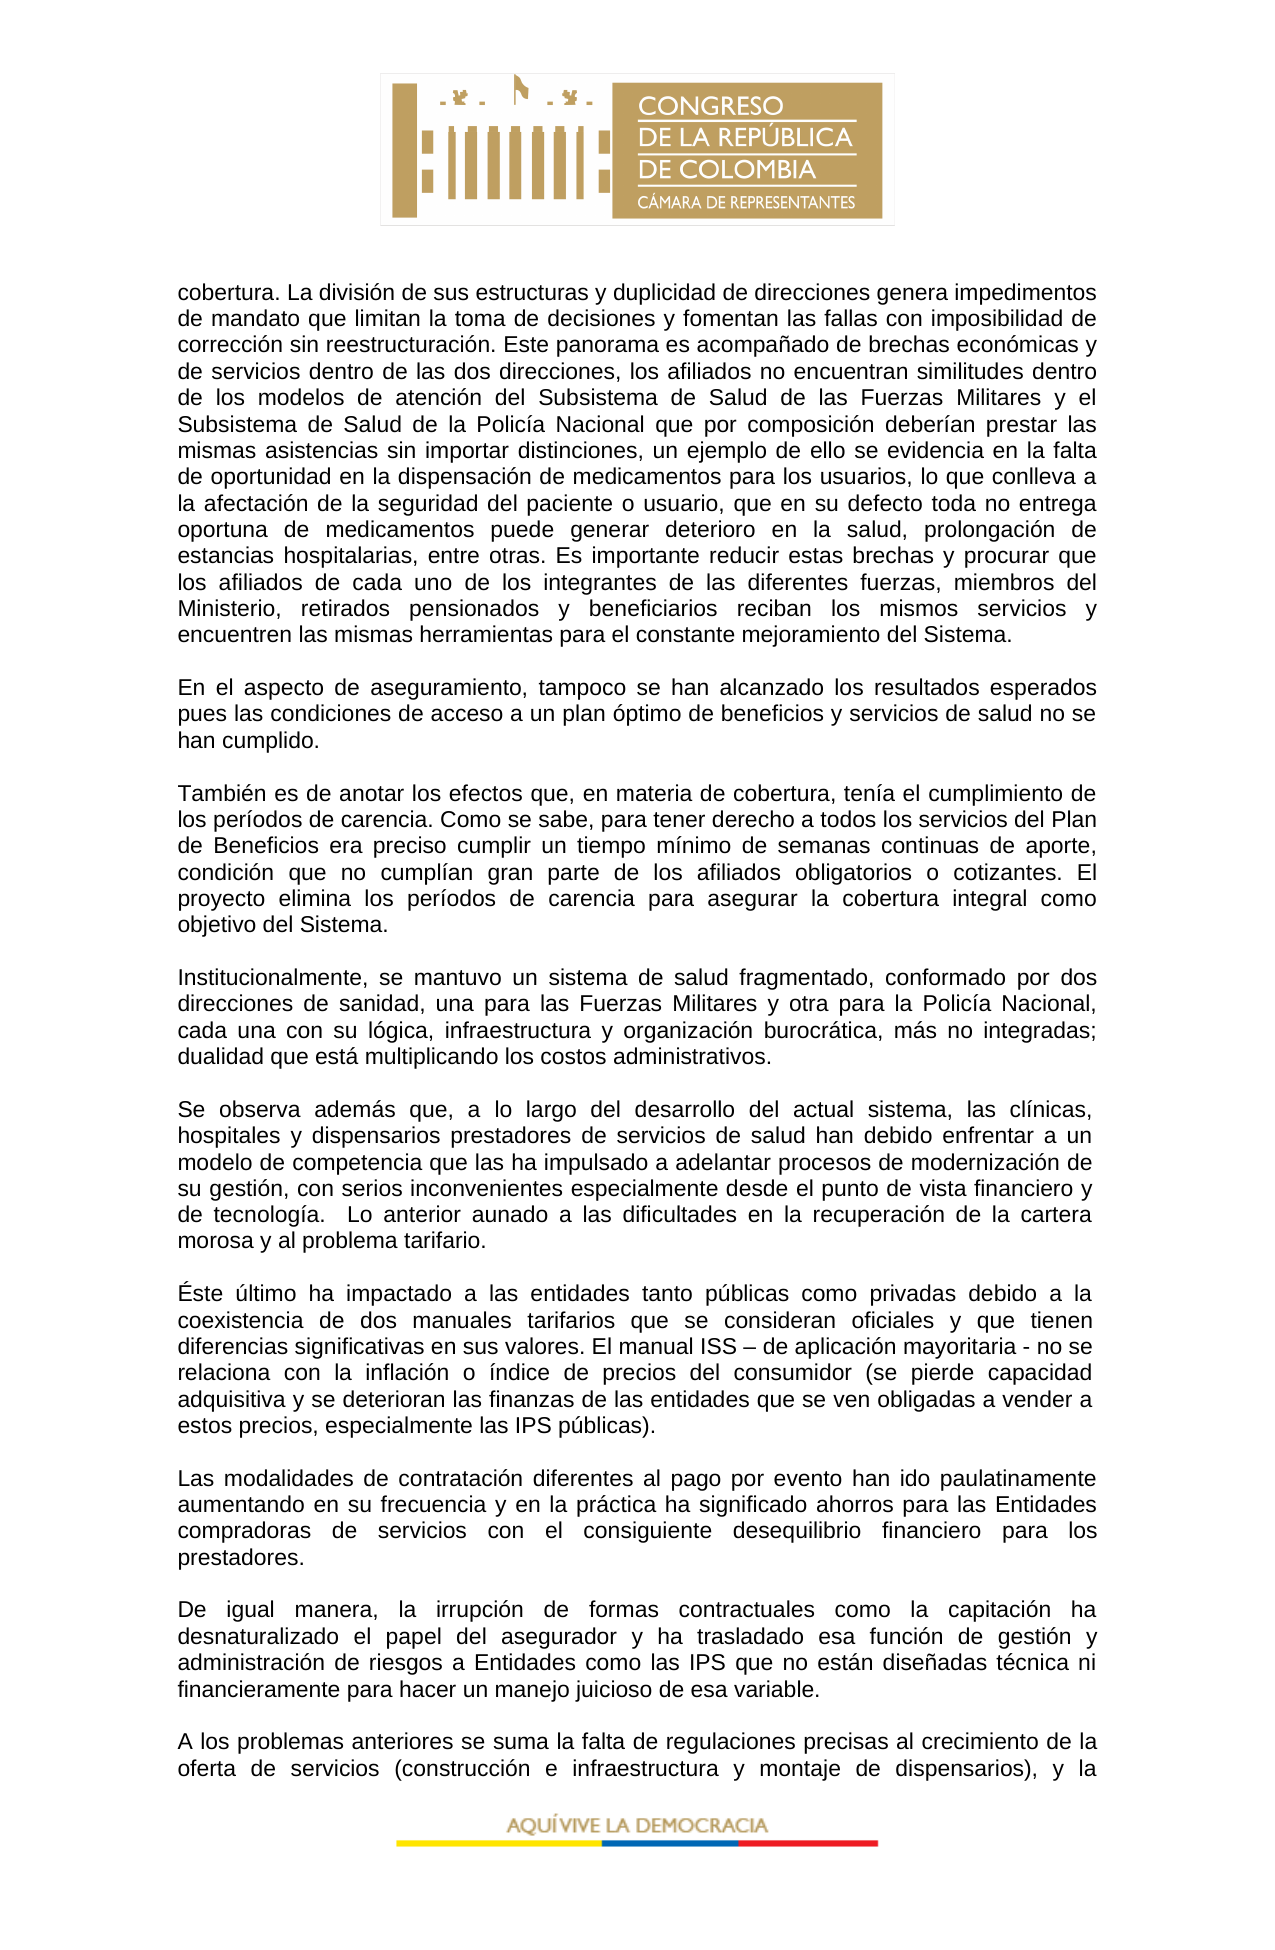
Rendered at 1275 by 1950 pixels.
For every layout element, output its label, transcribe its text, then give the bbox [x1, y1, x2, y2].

picture [382, 1806, 893, 1850]
text Éste último ha impactado a las entidades tanto públicas como privadas debido a la coexistencia de dos manuales tarifarios que se consideran oficiales y que tienen diferencias significativas en sus valores. El manual ISS – de aplicación mayoritaria - no se relaciona con la inflación o índice de precios del consumidor (se pierde capacidad adquisitiva y se deterioran las finanzas de las entidades que se ven obligadas a vender a estos precios, especialmente las IPS públicas). [177, 1280, 1093, 1438]
text También es de anotar los efectos que, en materia de cobertura, tenía el cumplimiento de los períodos de carencia. Como se sabe, para tener derecho a todos los servicios del Plan de Beneficios era preciso cumplir un tiempo mínimo de semanas continuas de aporte, condición que no cumplían gran parte de los afiliados obligatorios o cotizantes. El proyecto elimina los períodos de carencia para asegurar la cobertura integral como objetivo del Sistema. [177, 779, 1098, 938]
text Las modalidades de contratación diferentes al pago por evento han ido paulatinamente aumentando en su frecuencia y en la práctica ha significado ahorros para las Entidades compradoras de servicios con el consiguiente desequilibrio financiero para los prestadores. [177, 1465, 1098, 1570]
text De igual manera, la irrupción de formas contractuales como la capitación ha desnaturalizado el papel del asegurador y ha trasladado esa función de gestión y administración de riesgos a Entidades como las IPS que no están diseñadas técnica ni financieramente para hacer un manejo juicioso de esa variable. [177, 1596, 1098, 1702]
text Se observa además que, a lo largo del desarrollo del actual sistema, las clínicas, hospitales y dispensarios prestadores de servicios de salud han debido enfrentar a un modelo de competencia que las ha impulsado a adelantar procesos de modernización de su gestión, con serios inconvenientes especialmente desde el punto de vista financiero y de tecnología. Lo anterior aunado a las dificultades en la recuperación de la cartera morosa y al problema tarifario. [177, 1096, 1093, 1254]
text Institucionalmente, se mantuvo un sistema de salud fragmentado, conformado por dos direcciones de sanidad, una para las Fuerzas Militares y otra para la Policía Nacional, cada una con su lógica, infraestructura y organización burocrática, más no integradas; dualidad que está multiplicando los costos administrativos. [177, 964, 1098, 1069]
text En el aspecto de aseguramiento, tampoco se han alcanzado los resultados esperados pues las condiciones de acceso a un plan óptimo de beneficios y servicios de salud no se han cumplido. [177, 674, 1098, 753]
picture [380, 73, 895, 226]
